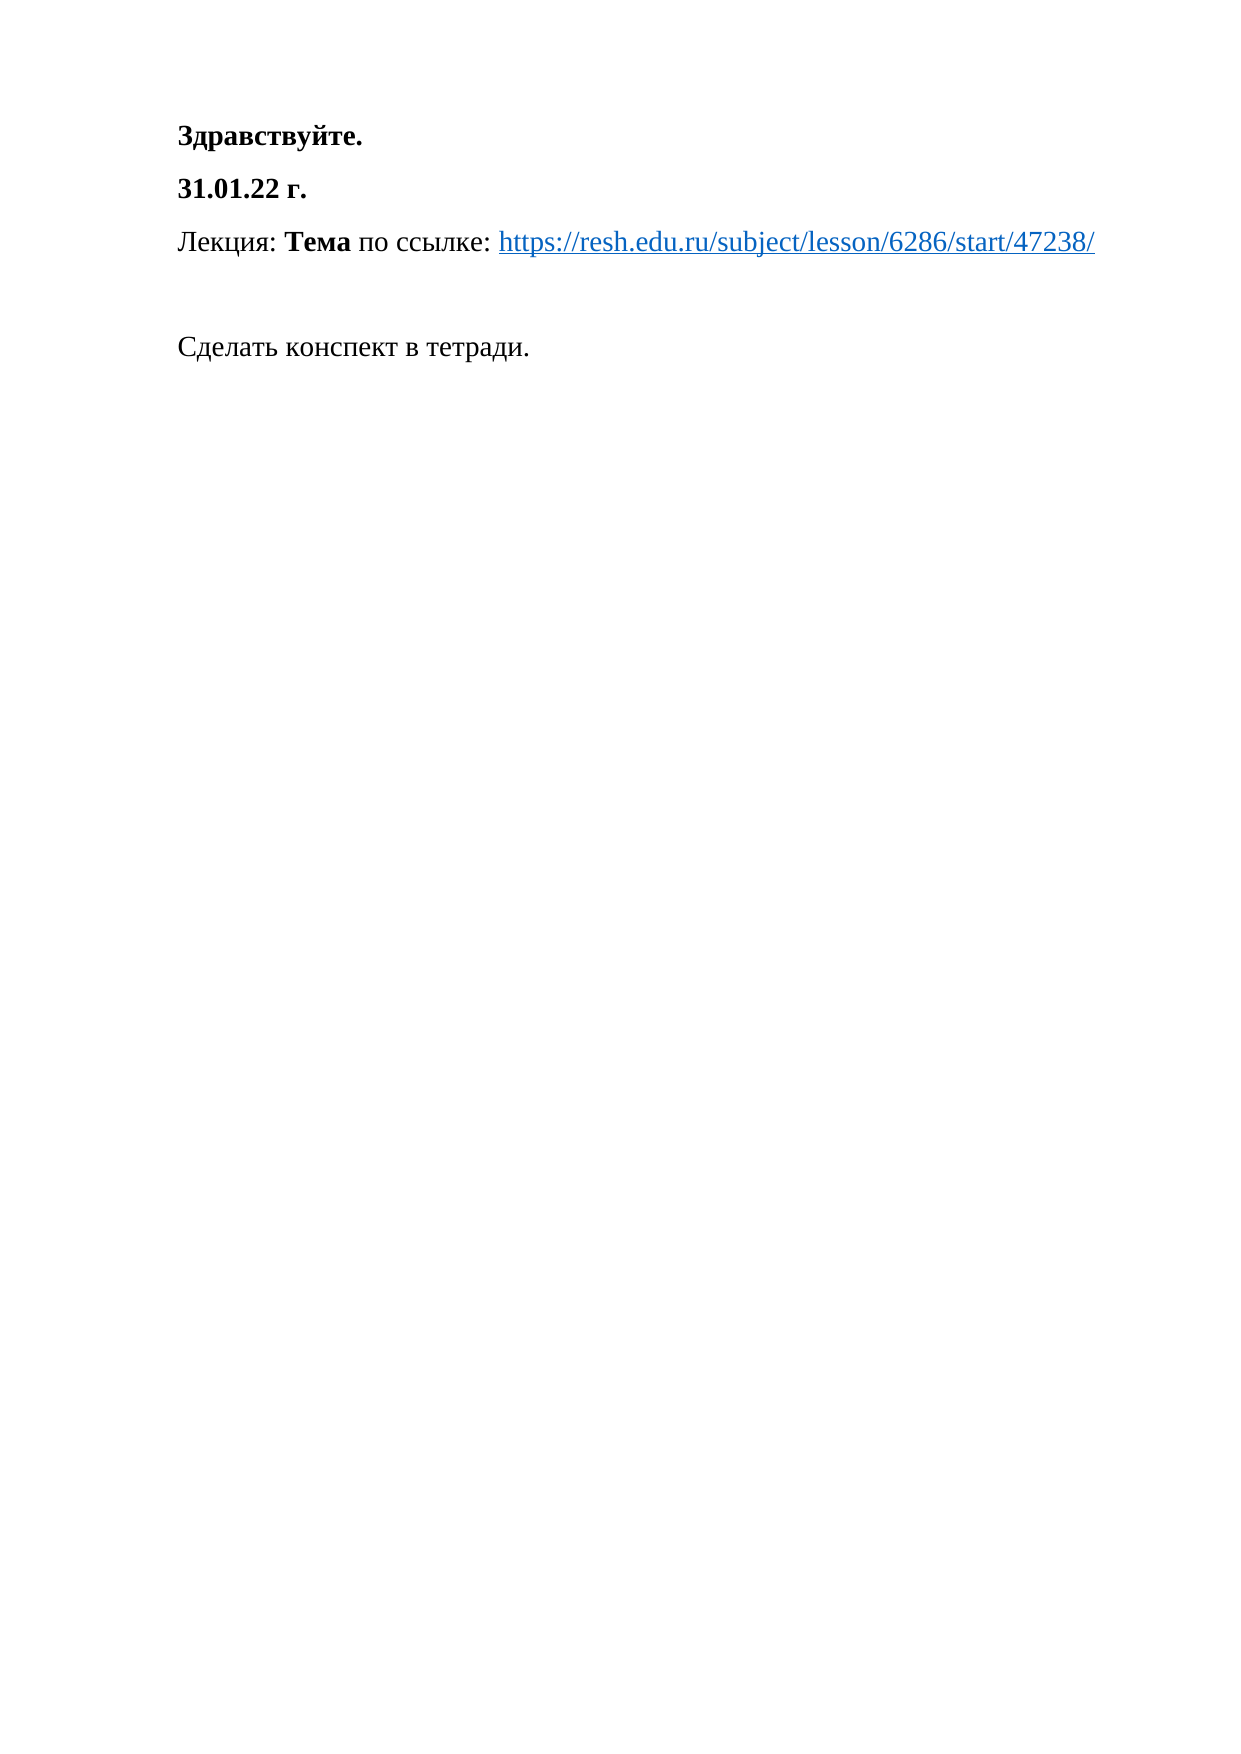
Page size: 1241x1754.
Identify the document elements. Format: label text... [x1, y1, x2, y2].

text 31.01.22 г. [177, 171, 1152, 204]
text Сделать конспект в тетради. [177, 329, 1152, 363]
text Здравствуйте. [177, 118, 1152, 152]
text Лекция: Тема по ссылке: https://resh.edu.ru/subject/lesson/6286/start/47238/ [177, 224, 1152, 257]
